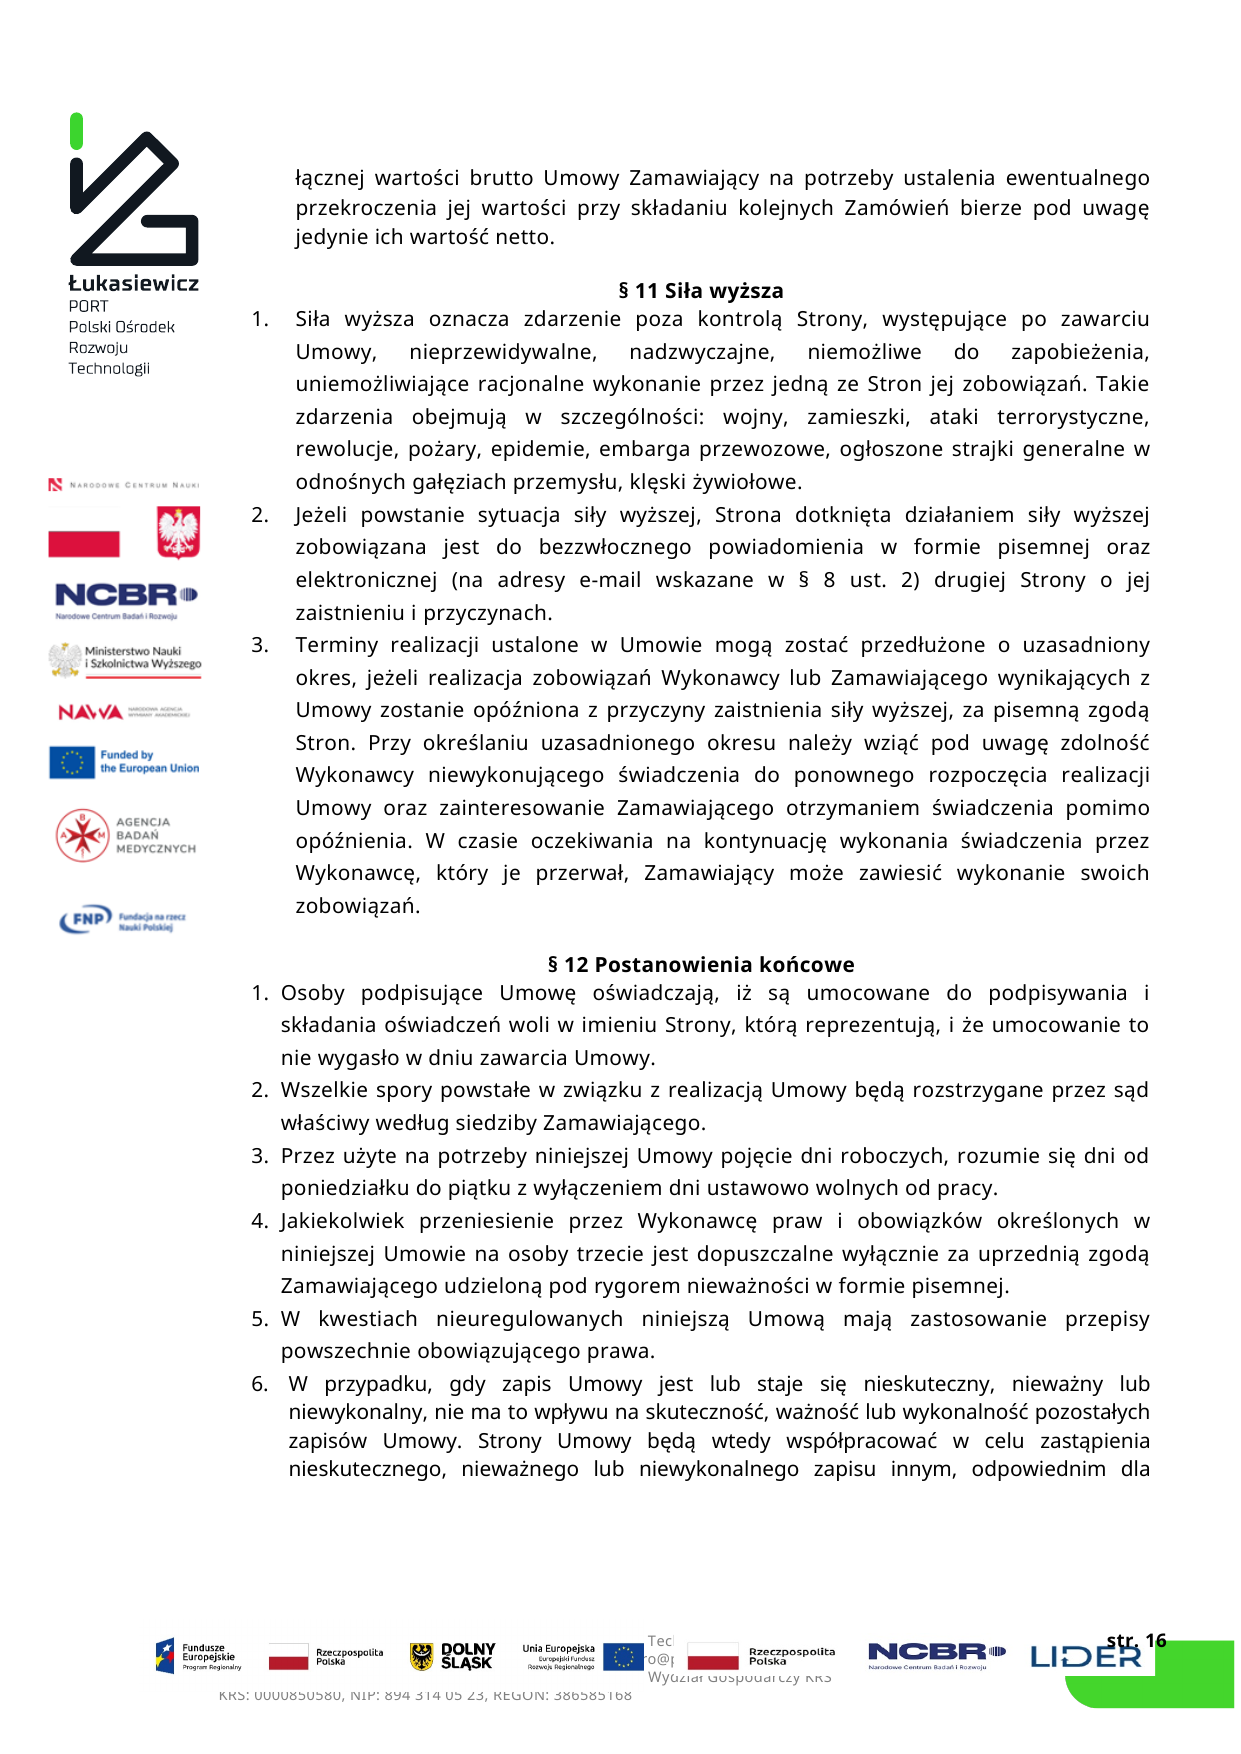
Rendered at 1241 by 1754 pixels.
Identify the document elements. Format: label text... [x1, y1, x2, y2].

subtitle § 11 Siła wyższa [251, 275, 1152, 304]
subtitle § 12 Postanowienia końcowe [251, 949, 1152, 978]
list W kwestiach nieuregulowanych niniejszą Umową mają zastosowanie przepisy powszechnie obowiązującego prawa. [251, 1304, 1152, 1365]
list Siła wyższa oznacza zdarzenie poza kontrolą Strony, występujące po zawarciu Umowy, nieprzewidywalne, nadzwyczajne, niemożliwe do zapobieżenia, uniemożliwiające racjonalne wykonanie przez jedną ze Stron jej zobowiązań. Takie zdarzenia obejmują w szczególności: wojny, zamieszki, ataki terrorystyczne, rewolucje, pożary, epidemie, embarga przewozowe, ogłoszone strajki generalne w odnośnych gałęziach przemysłu, klęski żywiołowe. [251, 304, 1152, 496]
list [251, 1369, 1152, 1483]
picture [673, 1633, 1241, 1754]
list Jakiekolwiek przeniesienie przez Wykonawcę praw i obowiązków określonych w niniejszej Umowie na osoby trzecie jest dopuszczalne wyłącznie za uprzednią zgodą Zamawiającego udzieloną pod rygorem nieważności w formie pisemnej. [251, 1206, 1152, 1300]
list Terminy realizacji ustalone w Umowie mogą zostać przedłużone o uzasadniony okres, jeżeli realizacja zobowiązań Wykonawcy lub Zamawiającego wynikających z Umowy zostanie opóźniona z przyczyny zaistnienia siły wyższej, za pisemną zgodą Stron. Przy określaniu uzasadnionego okresu należy wziąć pod uwagę zdolność Wykonawcy niewykonującego świadczenia do ponownego rozpoczęcia realizacji Umowy oraz zainteresowanie Zamawiającego otrzymaniem świadczenia pomimo opóźnienia. W czasie oczekiwania na kontynuację wykonania świadczenia przez Wykonawcę, który je przerwał, Zamawiający może zawiesić wykonanie swoich zobowiązań. [251, 630, 1152, 919]
list Jeżeli powstanie sytuacja siły wyższej, Strona dotknięta działaniem siły wyższej zobowiązana jest do bezzwłocznego powiadomienia w formie pisemnej oraz elektronicznej (na adresy e-mail wskazane w § 8 ust. 2) drugiej Strony o jej zaistnieniu i przyczynach. [251, 500, 1152, 626]
list Osoby podpisujące Umowę oświadczają, iż są umocowane do podpisywania i składania oświadczeń woli w imieniu Strony, którą reprezentują, i że umocowanie to nie wygasło w dniu zawarcia Umowy. [251, 978, 1152, 1071]
list Przez użyte na potrzeby niniejszej Umowy pojęcie dni roboczych, rozumie się dni od poniedziałku do piątku z wyłączeniem dni ustawowo wolnych od pracy. [251, 1141, 1152, 1202]
picture [138, 1619, 644, 1692]
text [251, 162, 1152, 250]
list Wszelkie spory powstałe w związku z realizacją Umowy będą rozstrzygane przez sąd właściwy według siedziby Zamawiającego. [251, 1076, 1152, 1137]
picture [24, 463, 226, 958]
